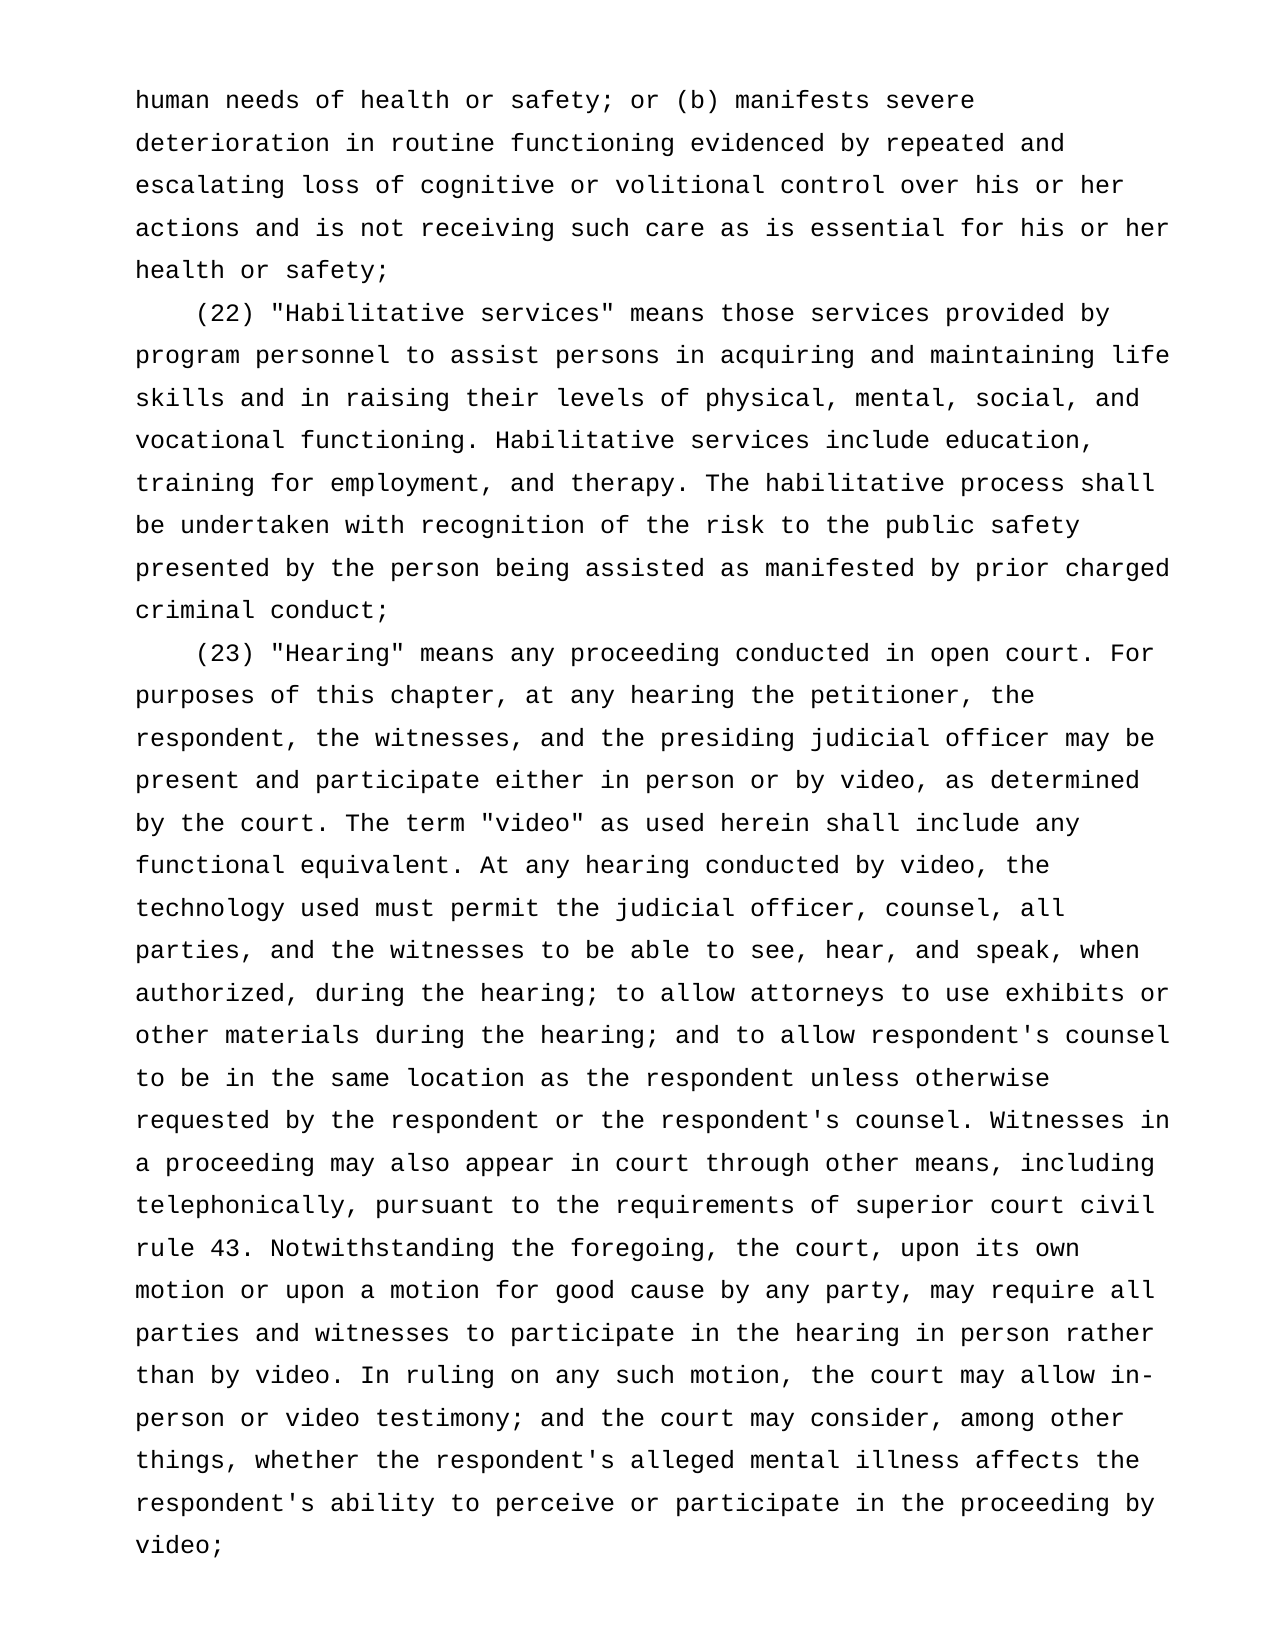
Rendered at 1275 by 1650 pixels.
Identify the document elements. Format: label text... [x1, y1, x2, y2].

text (22) "Habilitative services" means those services provided by program personnel to assist persons in acquiring and maintaining life skills and in raising their levels of physical, mental, social, and vocational functioning. Habilitative services include education, training for employment, and therapy. The habilitative process shall be undertaken with recognition of the risk to the public safety presented by the person being assisted as manifested by prior charged criminal conduct; [135, 287, 1170, 627]
text (23) "Hearing" means any proceeding conducted in open court. For purposes of this chapter, at any hearing the petitioner, the respondent, the witnesses, and the presiding judicial officer may be present and participate either in person or by video, as determined by the court. The term "video" as used herein shall include any functional equivalent. At any hearing conducted by video, the technology used must permit the judicial officer, counsel, all parties, and the witnesses to be able to see, hear, and speak, when authorized, during the hearing; to allow attorneys to use exhibits or other materials during the hearing; and to allow respondent's counsel to be in the same location as the respondent unless otherwise requested by the respondent or the respondent's counsel. Witnesses in a proceeding may also appear in court through other means, including telephonically, pursuant to the requirements of superior court civil rule 43. Notwithstanding the foregoing, the court, upon its own motion or upon a motion for good cause by any party, may require all parties and witnesses to participate in the hearing in person rather than by video. In ruling on any such motion, the court may allow in-person or video testimony; and the court may consider, among other things, whether the respondent's alleged mental illness affects the respondent's ability to perceive or participate in the proceeding by video; [135, 627, 1170, 1562]
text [135, 75, 1170, 287]
